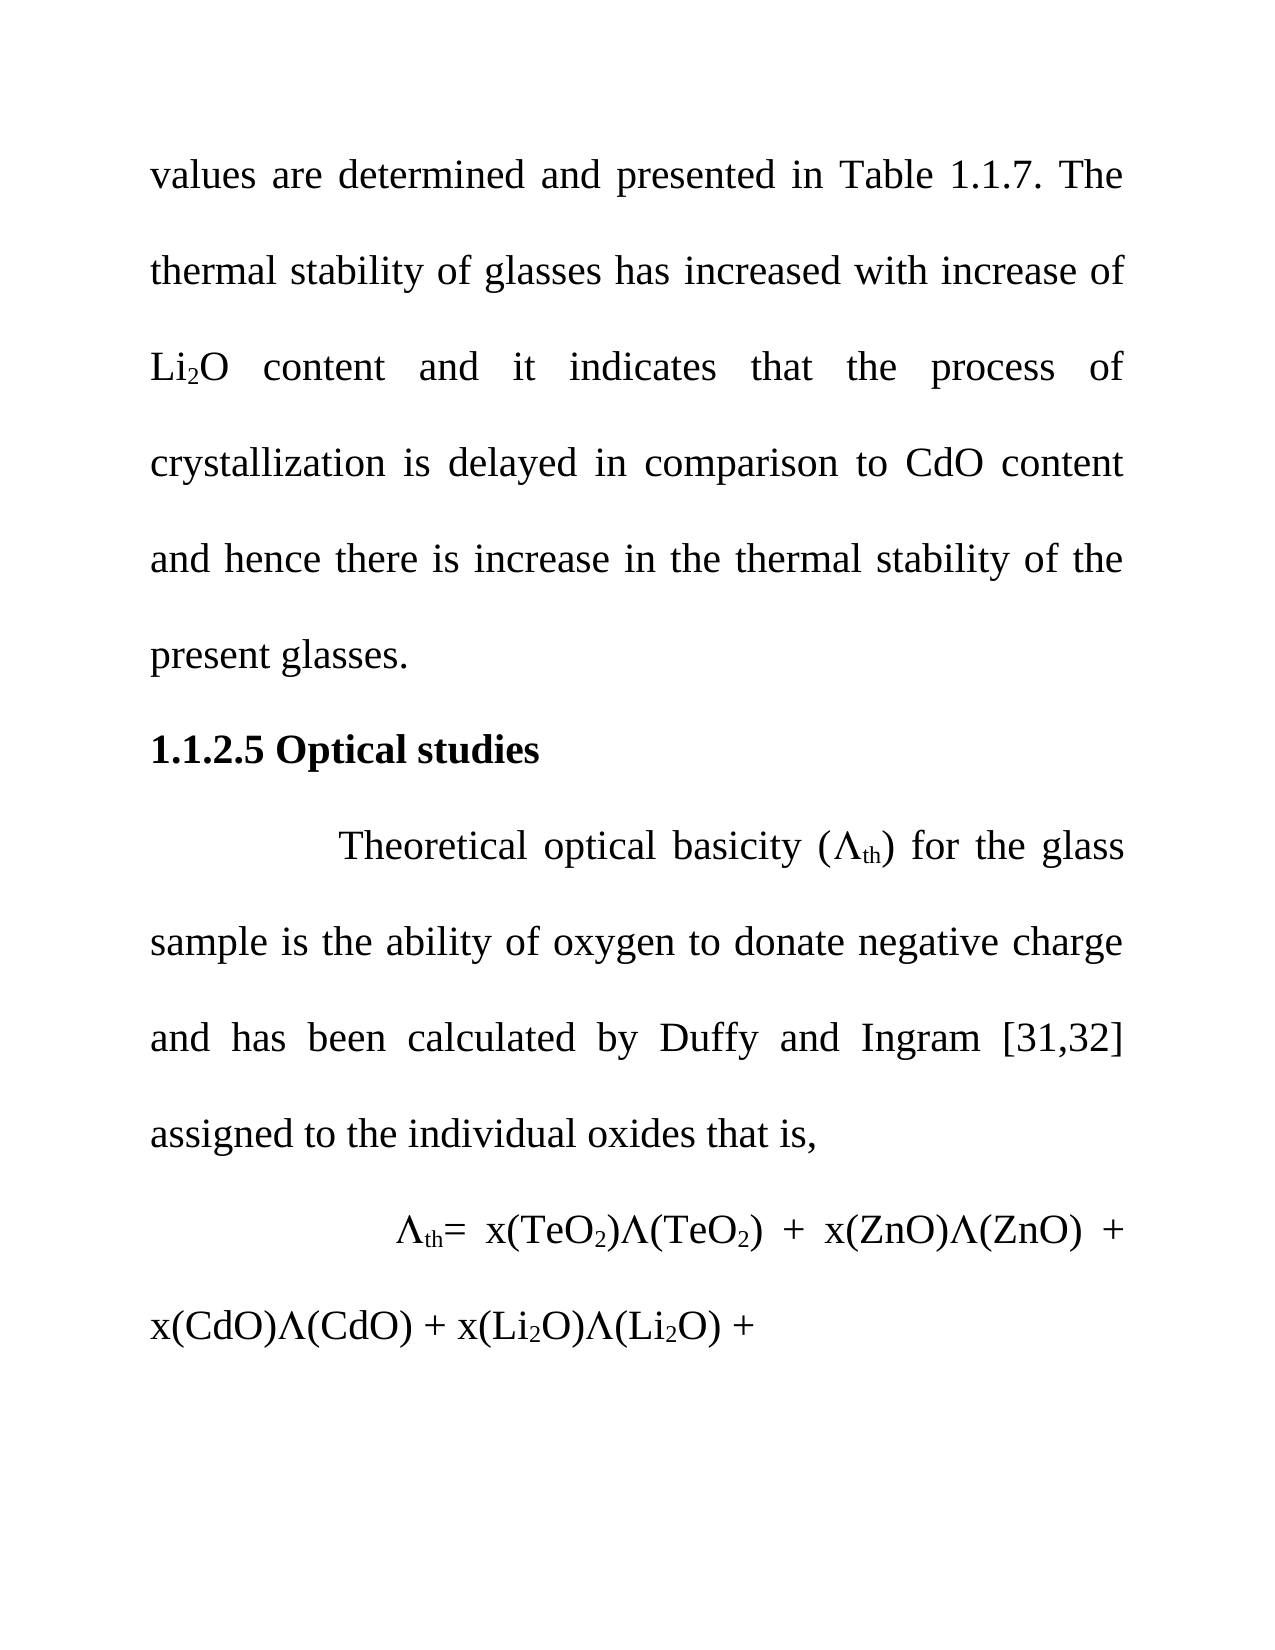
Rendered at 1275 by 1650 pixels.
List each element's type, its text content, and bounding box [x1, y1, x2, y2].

text Theoretical optical basicity (th) for the glass sample is the ability of oxygen to donate negative charge and has been calculated by Duffy and Ingram [31,32] assigned to the individual oxides that is, [150, 821, 1125, 1156]
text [150, 150, 1125, 677]
text th= x(TeO2)(TeO2) + x(ZnO)(ZnO) + x(CdO)(CdO) + x(Li2O)(Li2O) + [150, 1204, 1125, 1348]
text 1.1.2.5 Optical studies [150, 725, 1125, 773]
